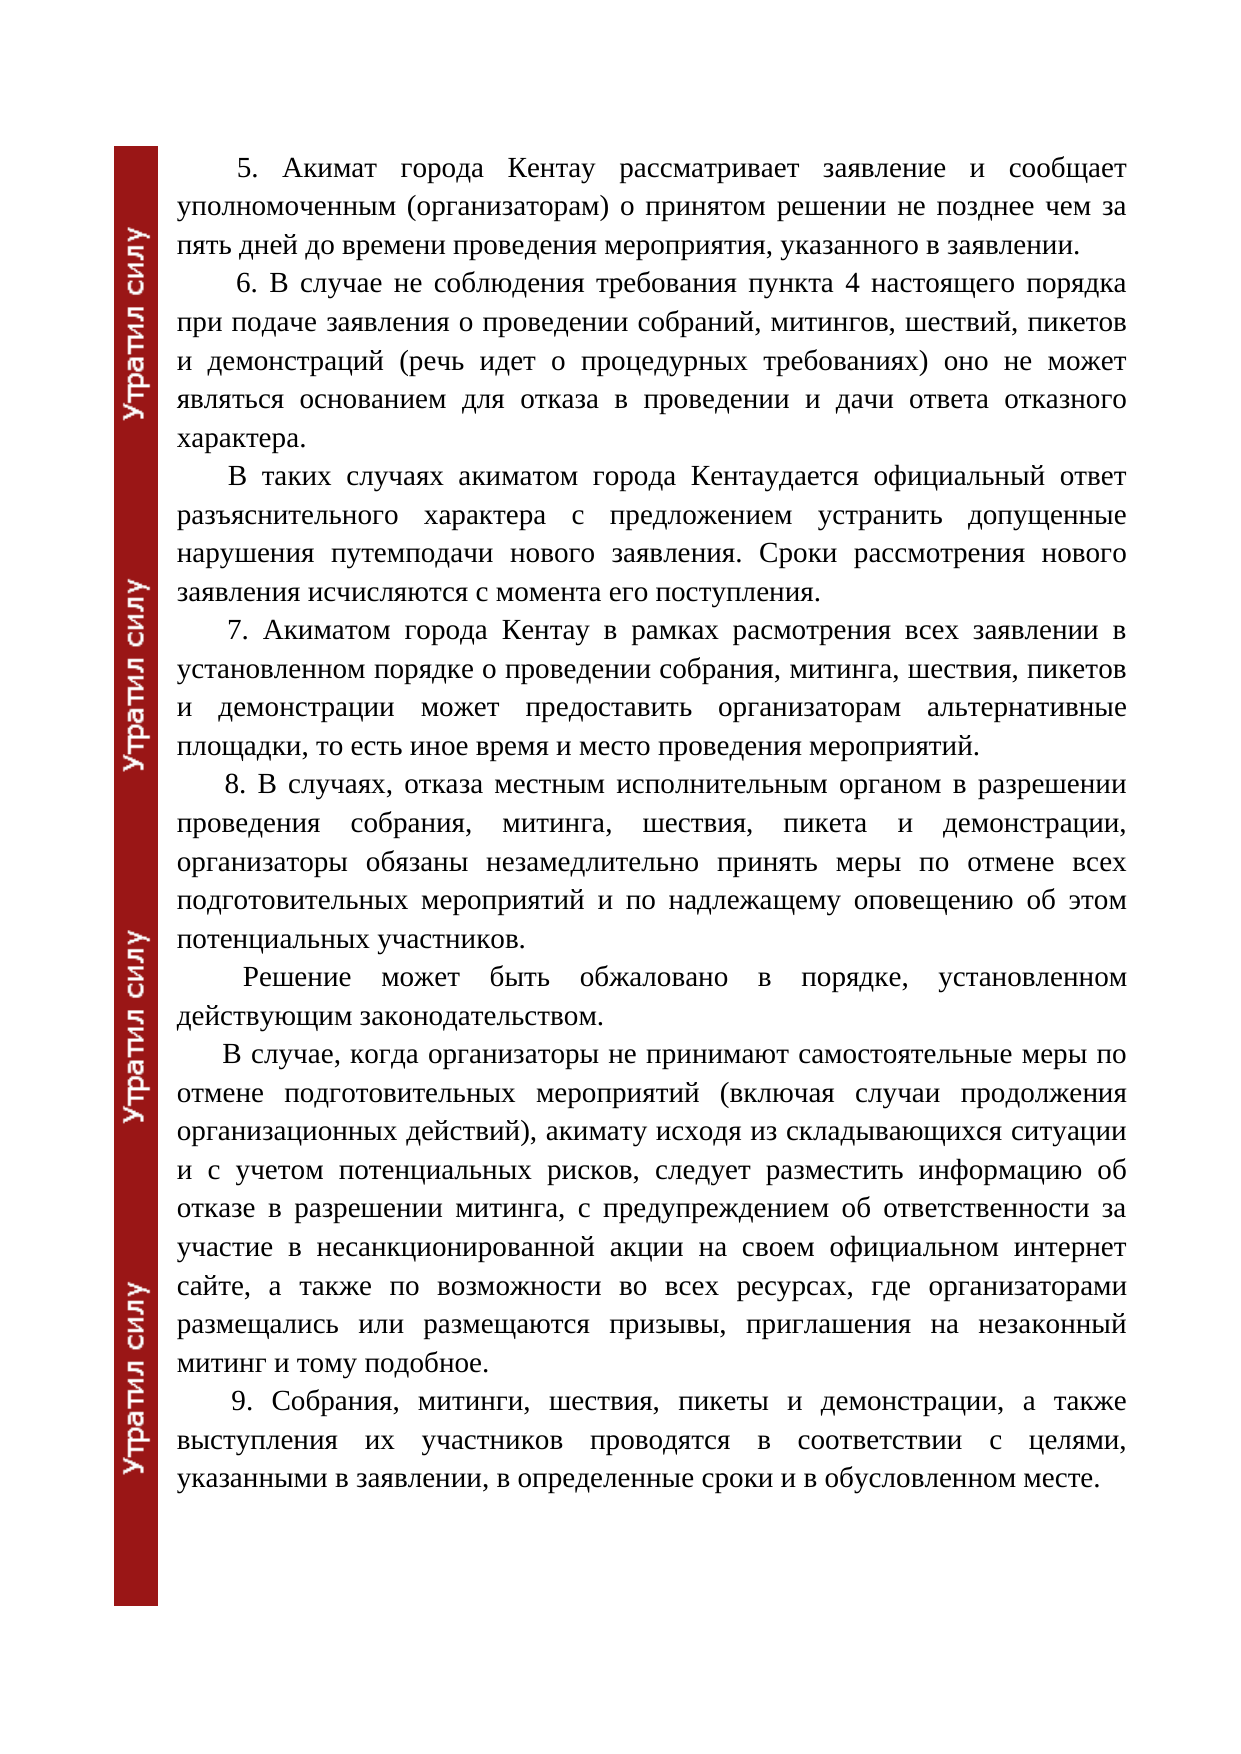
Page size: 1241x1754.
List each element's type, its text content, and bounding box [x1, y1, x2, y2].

picture [114, 607, 158, 612]
text 8. В случаях, отказа местным исполнительным органом в разрешении проведения собрания, митинга, шествия, пикета и демонстрации, организаторы обязаны незамедлительно принять меры по отмене всех подготовительных мероприятий и по надлежащему оповещению об этом потенциальных участников. [112, 767, 1128, 954]
text 9. Собрания, митинги, шествия, пикеты и демонстрации, а также выступления их участников проводятся в соответствии с целями, указанными в заявлении, в определенные сроки и в обусловленном месте. [112, 1383, 1128, 1494]
text Решение может быть обжаловано в порядке, установленном действующим законодательством. [112, 959, 1128, 1031]
picture [114, 762, 158, 767]
text В таких случаях акиматом города Кентаудается официальный ответ разъяснительного характера с предложением устранить допущенные нарушения путемподачи нового заявления. Сроки рассмотрения нового заявления исчисляются с момента его поступления. [112, 458, 1128, 607]
picture [114, 1031, 158, 1036]
text В случае, когда организаторы не принимают самостоятельные меры по отмене подготовительных мероприятий (включая случаи продолжения организационных действий), акимату исходя из складывающихся ситуации и с учетом потенциальных рисков, следует разместить информацию об отказе в разрешении митинга, с предупреждением об ответственности за участие в несанкционированной акции на своем официальном интернет сайте, а также по возможности во всех ресурсах, где организаторами размещались или размещаются призывы, приглашения на незаконный митинг и тому подобное. [112, 1036, 1128, 1378]
picture [114, 453, 158, 458]
picture [114, 1378, 158, 1383]
text 5. Акимат города Кентау рассматривает заявление и сообщает уполномоченным (организаторам) о принятом решении не позднее чем за пять дней до времени проведения мероприятия, указанного в заявлении. [112, 150, 1128, 261]
picture [114, 146, 158, 150]
picture [114, 954, 158, 959]
picture [114, 261, 158, 266]
picture [114, 1494, 158, 1606]
text 6. В случае не соблюдения требования пункта 4 настоящего порядка при подаче заявления о проведении собраний, митингов, шествий, пикетов и демонстраций (речь идет о процедурных требованиях) оно не может являться основанием для отказа в проведении и дачи ответа отказного характера. [112, 266, 1128, 453]
text 7. Акиматом города Кентау в рамках расмотрения всех заявлении в установленном порядке о проведении собрания, митинга, шествия, пикетов и демонстрации может предоставить организаторам альтернативные площадки, то есть иное время и место проведения мероприятий. [112, 612, 1128, 762]
